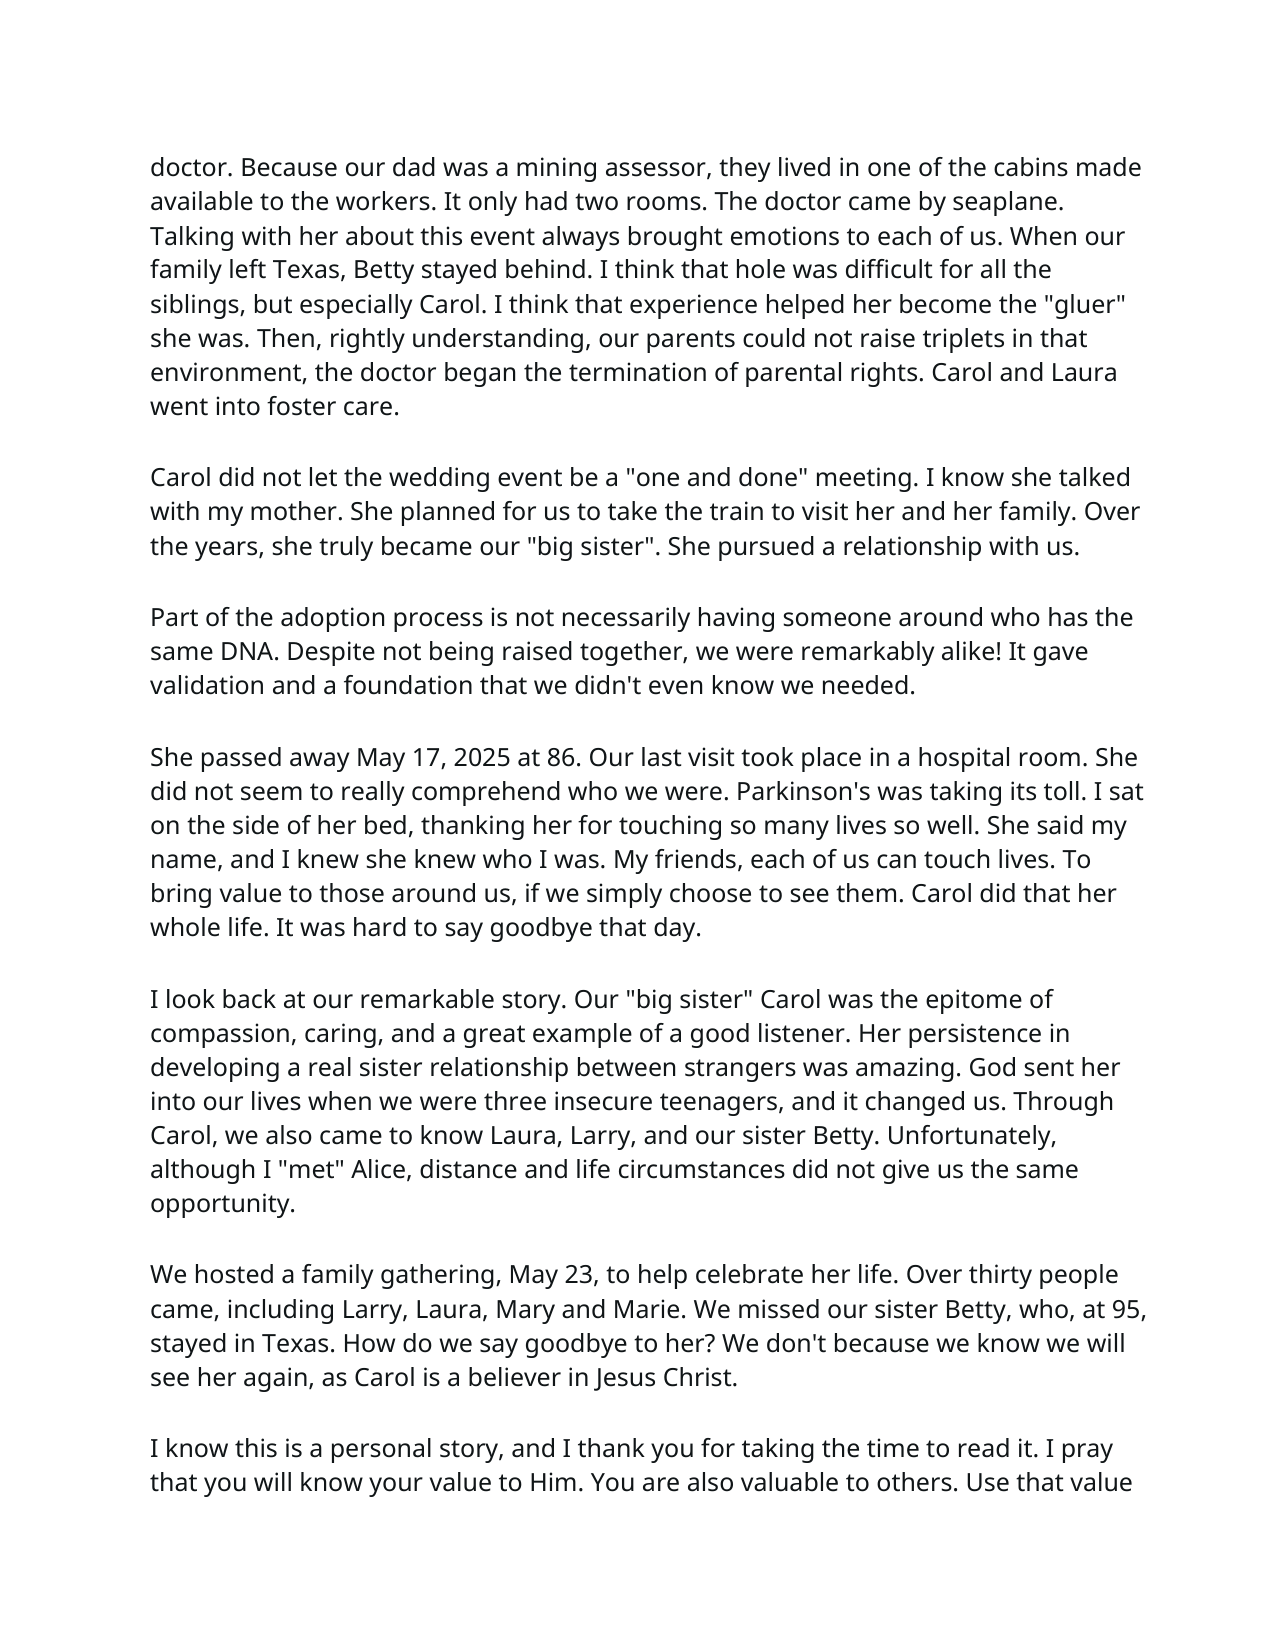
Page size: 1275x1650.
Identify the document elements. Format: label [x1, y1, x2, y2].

table_header [150, 150, 1150, 1499]
